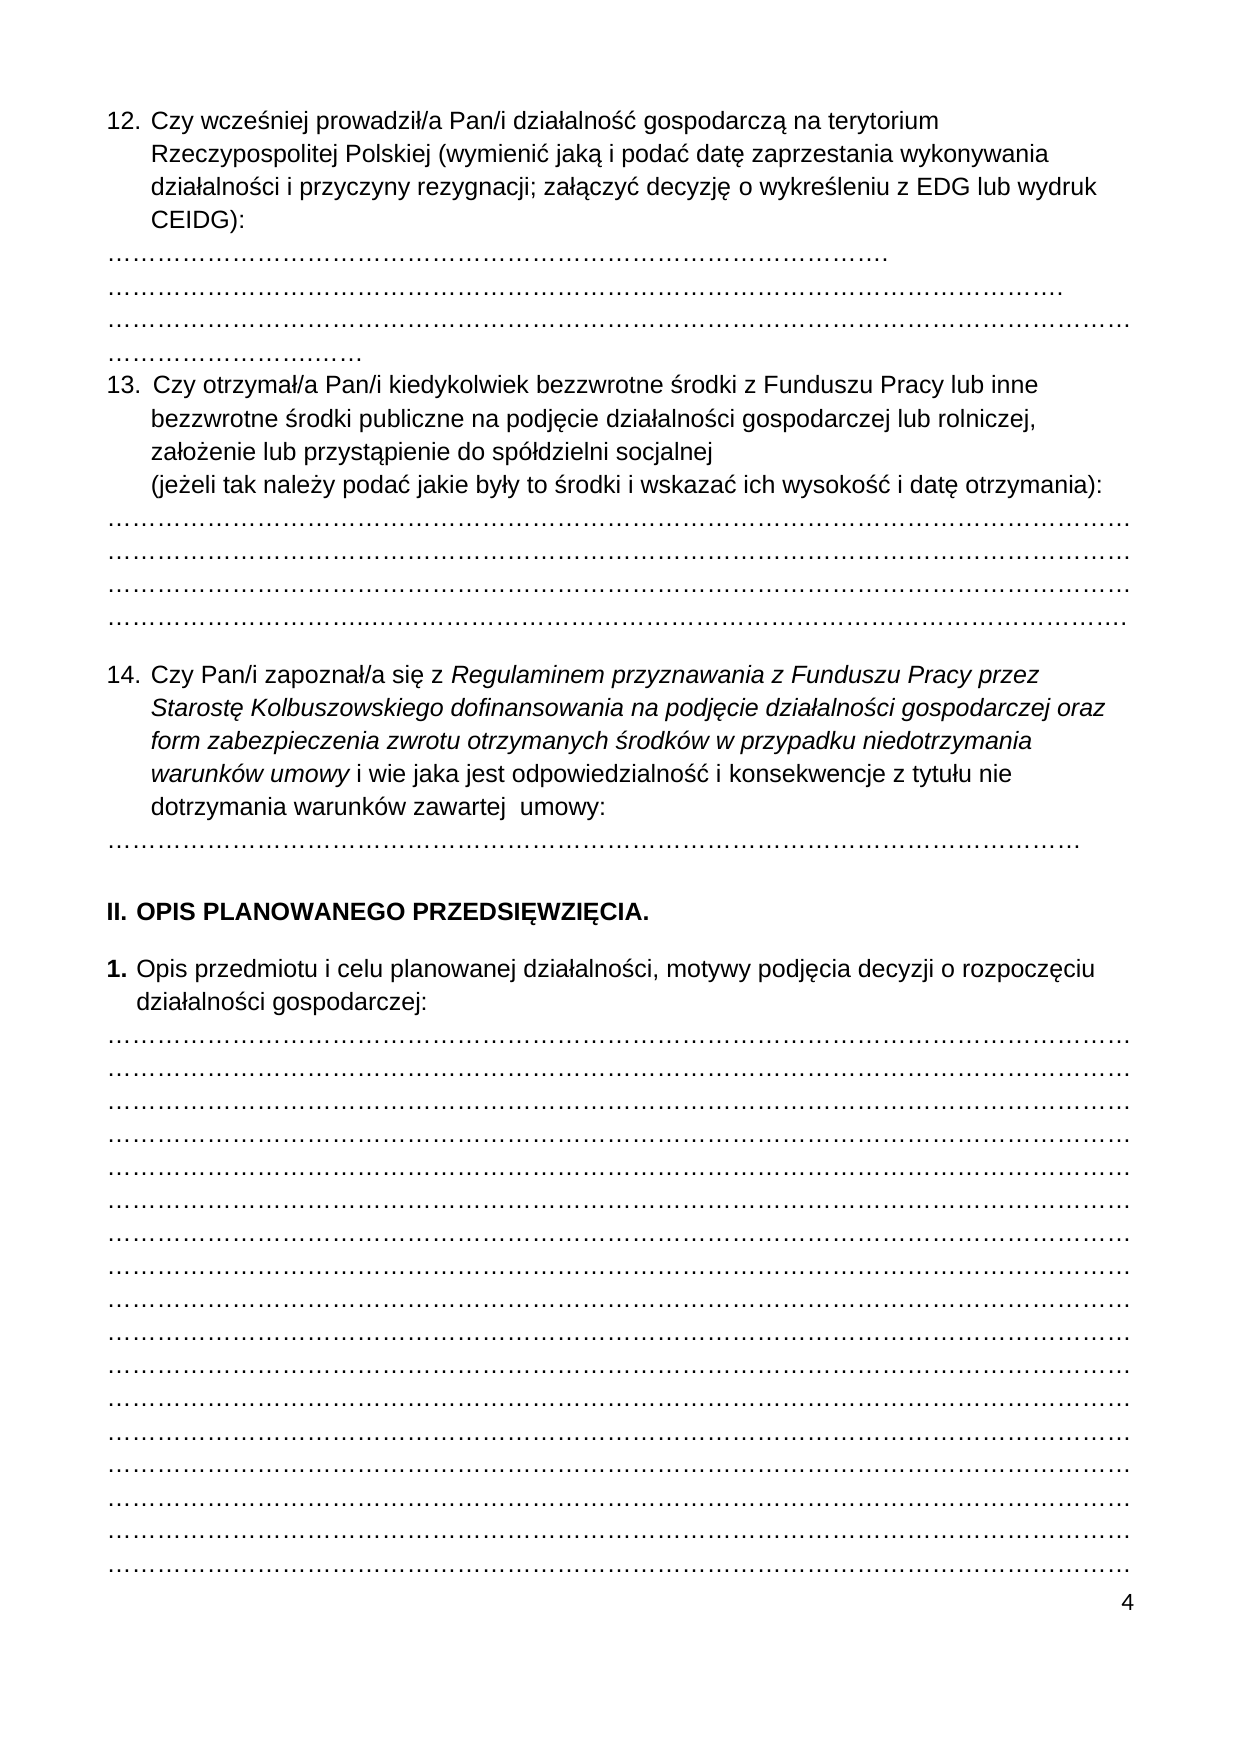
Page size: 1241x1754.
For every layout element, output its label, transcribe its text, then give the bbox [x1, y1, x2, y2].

text (jeżeli tak należy podać jakie były to środki i wskazać ich wysokość i datę otrzymania): [106, 469, 1134, 498]
text 12. Czy wcześniej prowadził/a Pan/i działalność gospodarczą na terytorium Rzeczypospolitej Polskiej (wymienić jaką i podać datę zaprzestania wykonywania działalności i przyczyny rezygnacji; załączyć decyzję o wykreśleniu z EDG lub wydruk CEIDG): [106, 106, 1134, 234]
text ……………………………………………………………………………………………………… [106, 825, 1134, 853]
text 13. Czy otrzymał/a Pan/i kiedykolwiek bezzwrotne środki z Funduszu Pracy lub inne bezzwrotne środki publiczne na podjęcie działalności gospodarczej lub rolniczej, założenie lub przystąpienie do spółdzielni socjalnej [106, 371, 1134, 465]
text ………………………………………………………………………………….…………………………………………………………………………………………………….………………………………………………………………………………………………………………………………….…… [106, 238, 1134, 366]
list OPIS PLANOWANEGO PRZEDSIĘWZIĘCIA. [106, 897, 1134, 925]
list Opis przedmiotu i celu planowanej działalności, motywy podjęcia decyzji o rozpoczęciu działalności gospodarczej: [106, 954, 1134, 1016]
text 14. Czy Pan/i zapoznał/a się z Regulaminem przyznawania z Funduszu Pracy przez Starostę Kolbuszowskiego dofinansowania na podjęcie działalności gospodarczej oraz form zabezpieczenia zwrotu otrzymanych środków w przypadku niedotrzymania warunków umowy i wie jaka jest odpowiedzialność i konsekwencje z tytułu nie dotrzymania warunków zawartej umowy: [106, 660, 1134, 821]
text ………………………………………………………………………………………………………………………………………………………………………………………………………………………………………………………………………………………………………………………………………………………………………………………………………………………………………………………………………………………………………………………………………………………………………………………………………………………………………………………………………………………………………………………………………………………………………………………………………………………………………………………………………………………………………………………………………………………………………………………………………………………………………………………………………………………………………………………………………………………………………………………………………………………………………………………………………………………………………………………………………………………………………………………………………………………………………………………………………………………………………………………………………………………………………………………………………………………………………………………………………………………………………………………………………………………………………………………………………………………………………………………………………………………………………………………………… [106, 1020, 1134, 1577]
text …………………………………………………………………………………………………………………………………………………………………………………………………………………………………………………………………………………………………………………………………………………………………..………………………………………………………………………………. [106, 503, 1134, 630]
